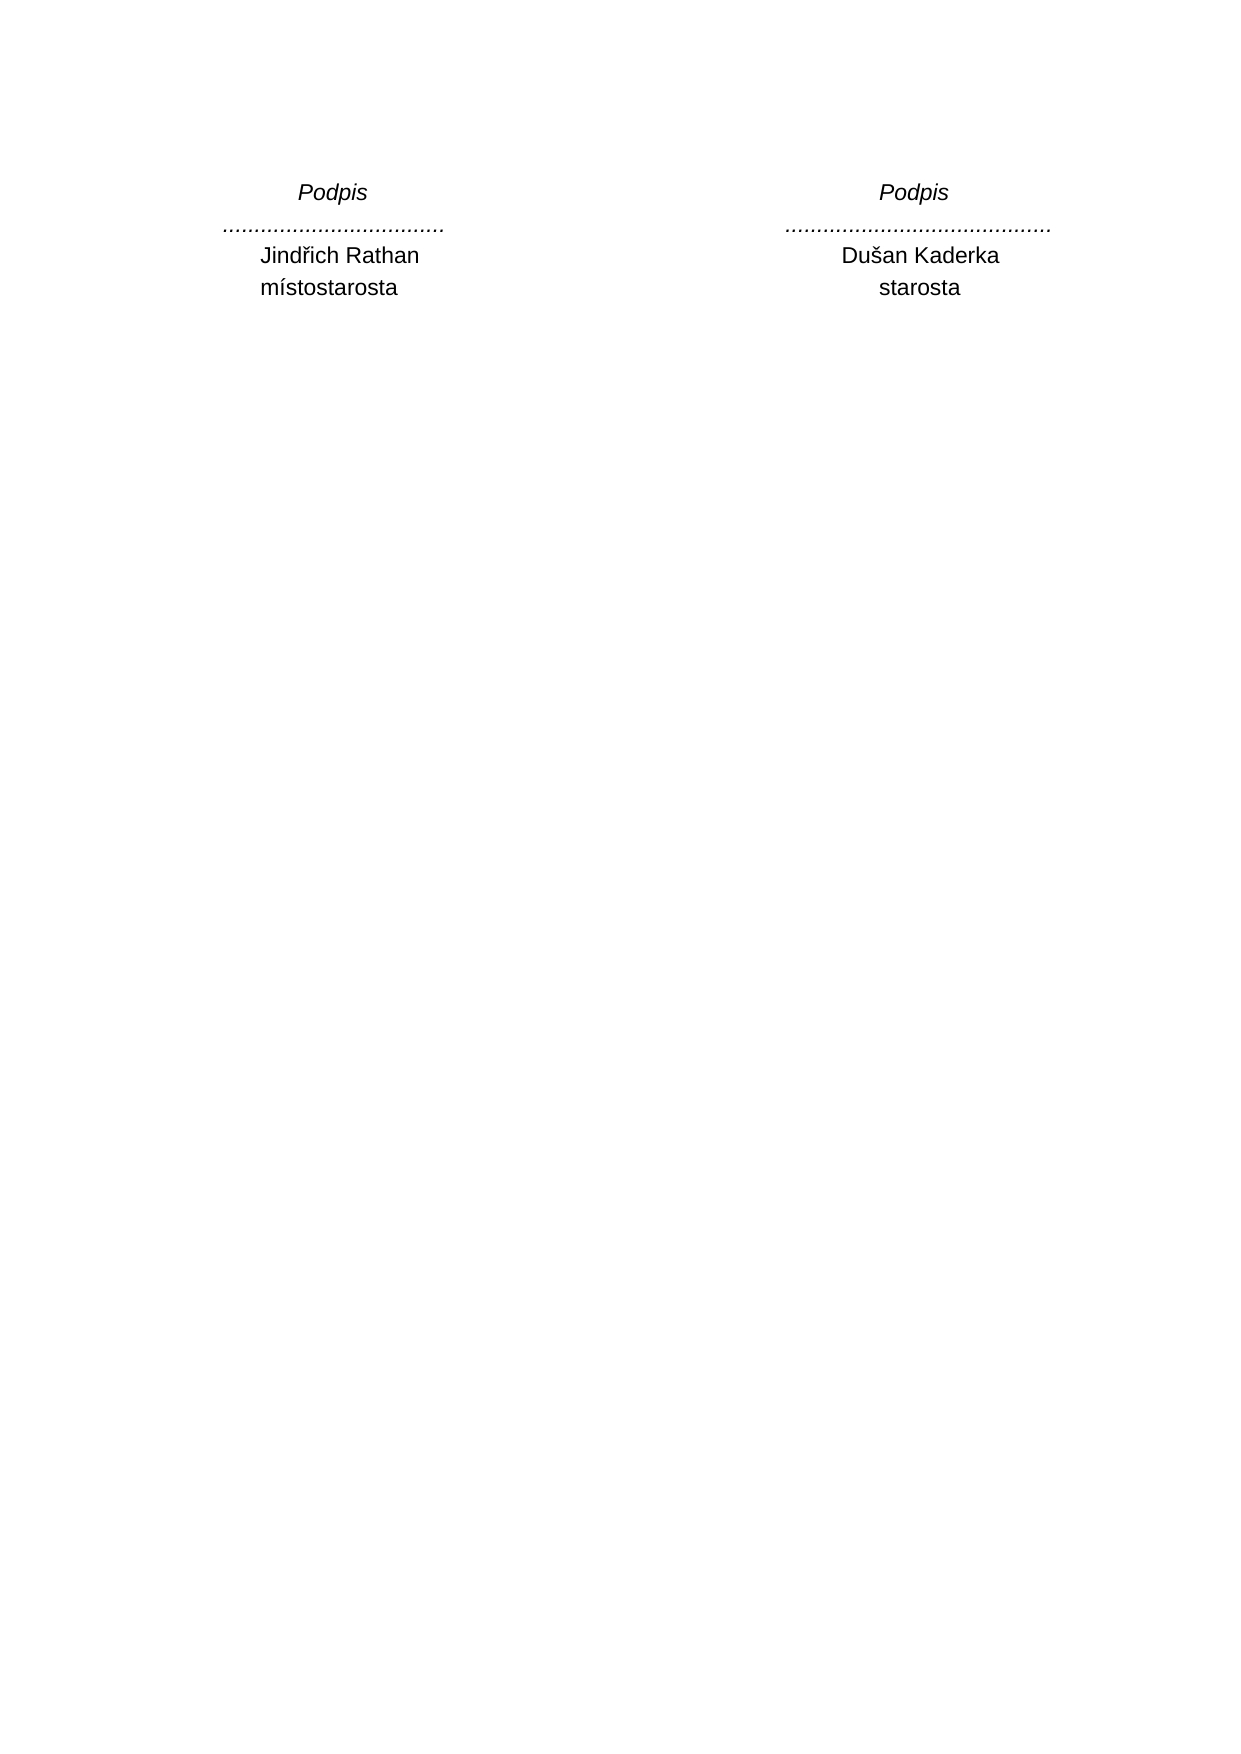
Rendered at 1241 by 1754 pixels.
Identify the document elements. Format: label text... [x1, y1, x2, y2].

text místostarosta starosta [148, 274, 1093, 300]
text ................................... .......................................... [148, 211, 1093, 237]
text Podpis Podpis [148, 179, 1093, 206]
text Jindřich Rathan Dušan Kaderka [148, 242, 1093, 269]
